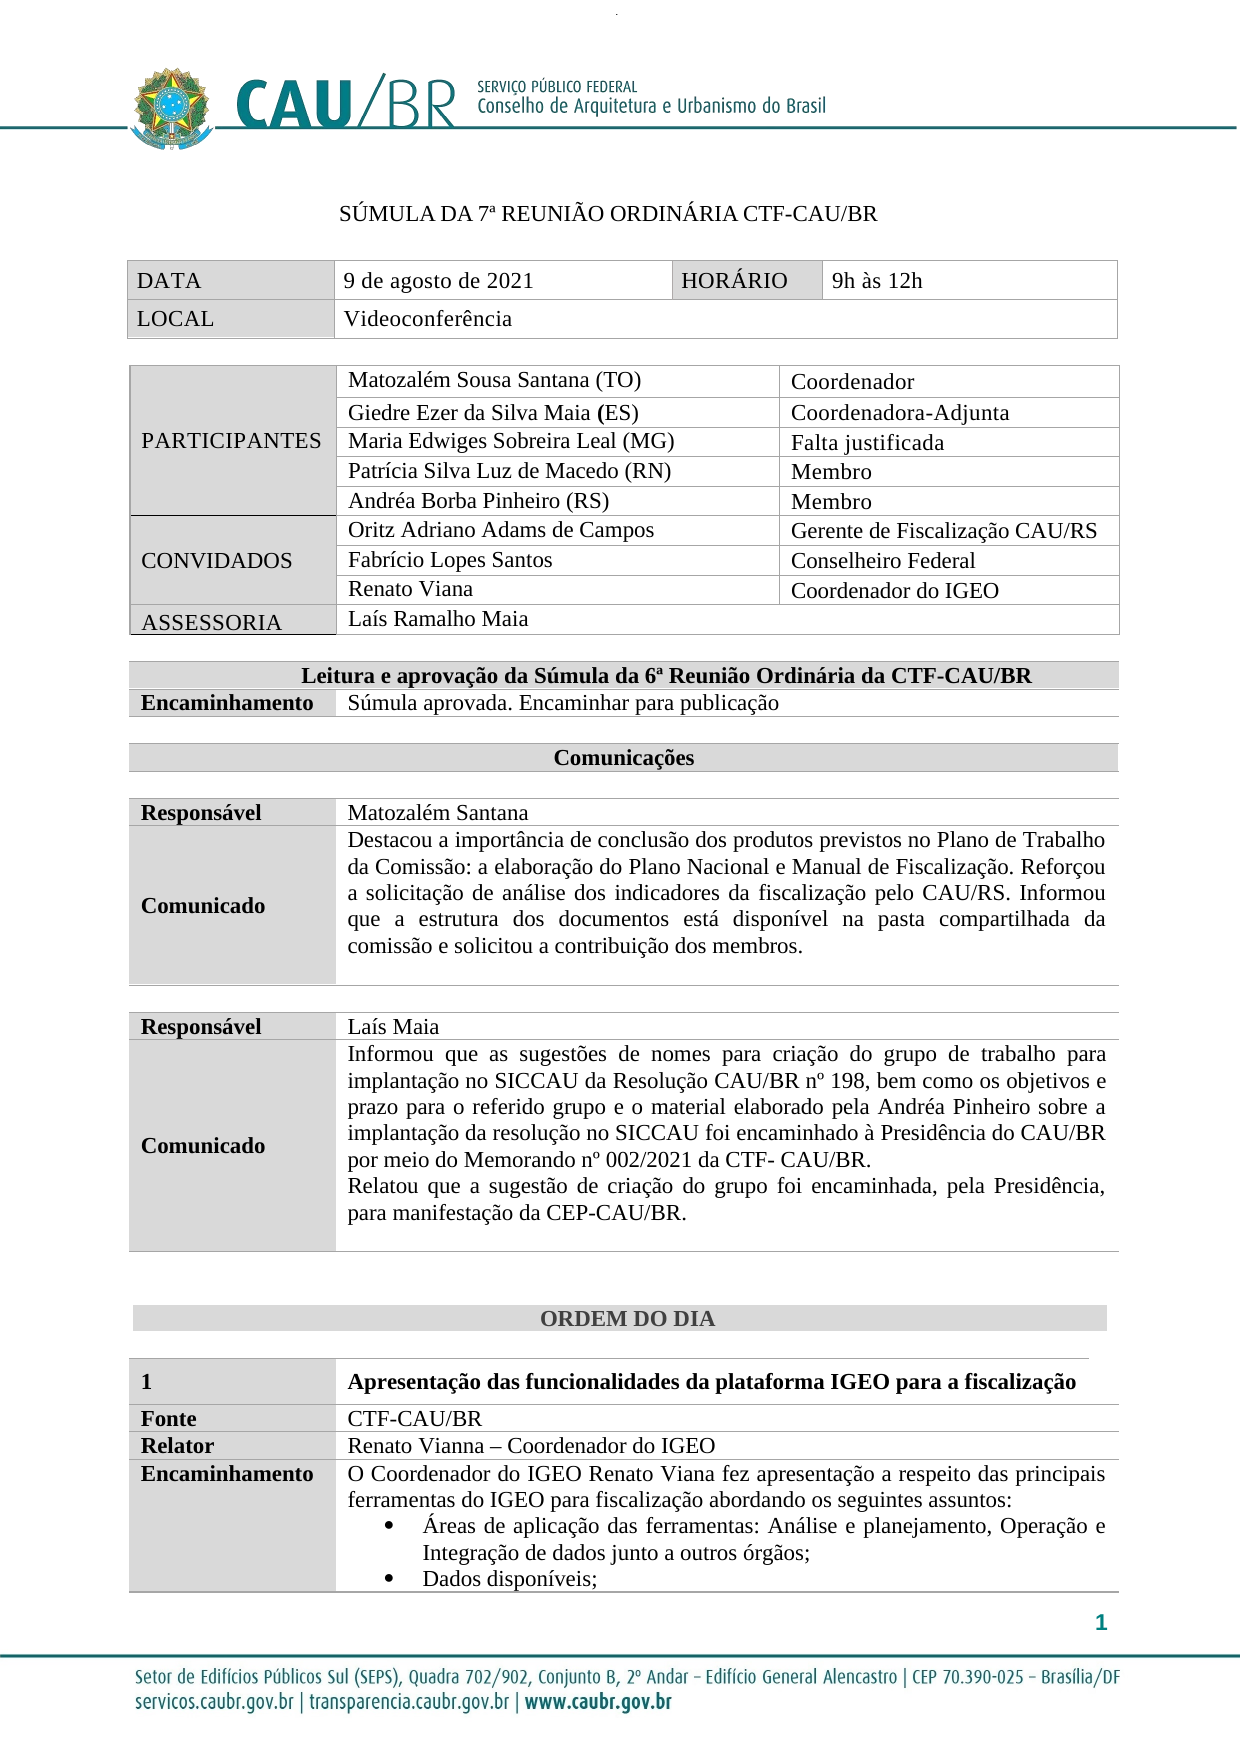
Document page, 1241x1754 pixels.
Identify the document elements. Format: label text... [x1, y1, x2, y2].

table_cell Fabrício Lopes Santos [337, 546, 779, 574]
table_header Laís Maia [336, 1013, 1118, 1039]
table_header Coordenador [780, 366, 1119, 397]
table_cell Membro [780, 457, 1119, 486]
table_cell Informou que as sugestões de nomes para criação do grupo de trabalho para implantação no SICCAU da Resolução CAU/BR nº 198, bem como os objetivos e prazo para o referido grupo e o material elaborado pela Andréa Pinheiro sobre a implantação da resolução no SICCAU foi encaminhado à Presidência do CAU/BR por meio do Memorando nº 002/2021 da CTF- CAU/BR. Relatou que a sugestão de criação do grupo foi encaminhada, pela Presidência, para manifestação da CEP-CAU/BR. [336, 1040, 1118, 1251]
table_cell Andréa Borba Pinheiro (RS) [337, 487, 779, 515]
table_cell Relator [129, 1432, 336, 1459]
table_header Matozalém Santana [336, 799, 1118, 825]
table_cell Destacou a importância de conclusão dos produtos previstos no Plano de Trabalho da Comissão: a elaboração do Plano Nacional e Manual de Fiscalização. Reforçou a solicitação de análise dos indicadores da fiscalização pelo CAU/RS. Informou que a estrutura dos documentos está disponível na pasta compartilhada da comissão e solicitou a contribuição dos membros. [336, 826, 1118, 984]
table_cell Comunicado [129, 1040, 336, 1251]
table_cell Fonte [129, 1405, 336, 1431]
table_cell Maria Edwiges Sobreira Leal (MG) (UF) [337, 428, 779, 456]
table_cell Renato Viana [337, 576, 779, 604]
picture [0, 1649, 1240, 1754]
table_header Matozalém Sousa Santana (TO) [337, 366, 779, 397]
table_header Responsável [129, 799, 336, 825]
table_header DATA [128, 261, 334, 299]
table_cell Comunicado [129, 826, 336, 984]
table_cell LOCAL [128, 300, 334, 337]
table_cell Falta justificada [780, 428, 1119, 456]
picture [0, 4, 1239, 182]
table_cell Coordenadora-Adjunta [780, 398, 1119, 427]
table_header Comunicações [129, 744, 1118, 771]
table_cell Renato Vianna – Coordenador do IGEO [336, 1432, 1119, 1459]
table_cell Encaminhamento [129, 1460, 336, 1591]
table_header Apresentação das funcionalidades da plataforma IGEO para a fiscalização [336, 1359, 1089, 1404]
table_header Responsável [129, 1013, 336, 1039]
table_cell Patrícia Silva Luz de Macedo (RN) [337, 457, 779, 486]
table_header SÚMULA DA 7ª REUNIÃO ORDINÁRIA CTF-CAU/BR [138, 192, 1088, 234]
text ORDEM DO DIA [133, 1305, 1107, 1331]
table_cell CONVIDADOS [131, 516, 336, 604]
table_header Leitura e aprovação da Súmula da 6ª Reunião Ordinária da CTF-CAU/BR [129, 662, 1119, 688]
table_cell Coordenador do IGEO [780, 576, 1119, 604]
table_cell Conselheiro Federal [780, 546, 1119, 574]
table_cell Gerente de Fiscalização CAU/RS [780, 516, 1119, 545]
table_header HORÁRIO [673, 261, 822, 299]
table_cell Súmula aprovada. Encaminhar para publicação [336, 690, 1119, 716]
table_header 9 de agosto de 2021 [335, 261, 672, 299]
table_cell Laís Ramalho Maia [337, 605, 1119, 634]
table_cell Encaminhamento [129, 690, 336, 716]
table_cell Oritz Adriano Adams de Campos [337, 516, 779, 545]
table_cell Assessoria [131, 605, 336, 634]
table_cell Membro [780, 487, 1119, 515]
table_cell Giedre Ezer da Silva Maia (ES) [337, 398, 779, 427]
table_header participantes [131, 366, 336, 515]
table_header 1 [129, 1359, 336, 1404]
table_header 9h às 12h [823, 261, 1117, 299]
table_cell CTF-CAU/BR [336, 1405, 1119, 1431]
table_cell Videoconferência [335, 300, 1117, 337]
